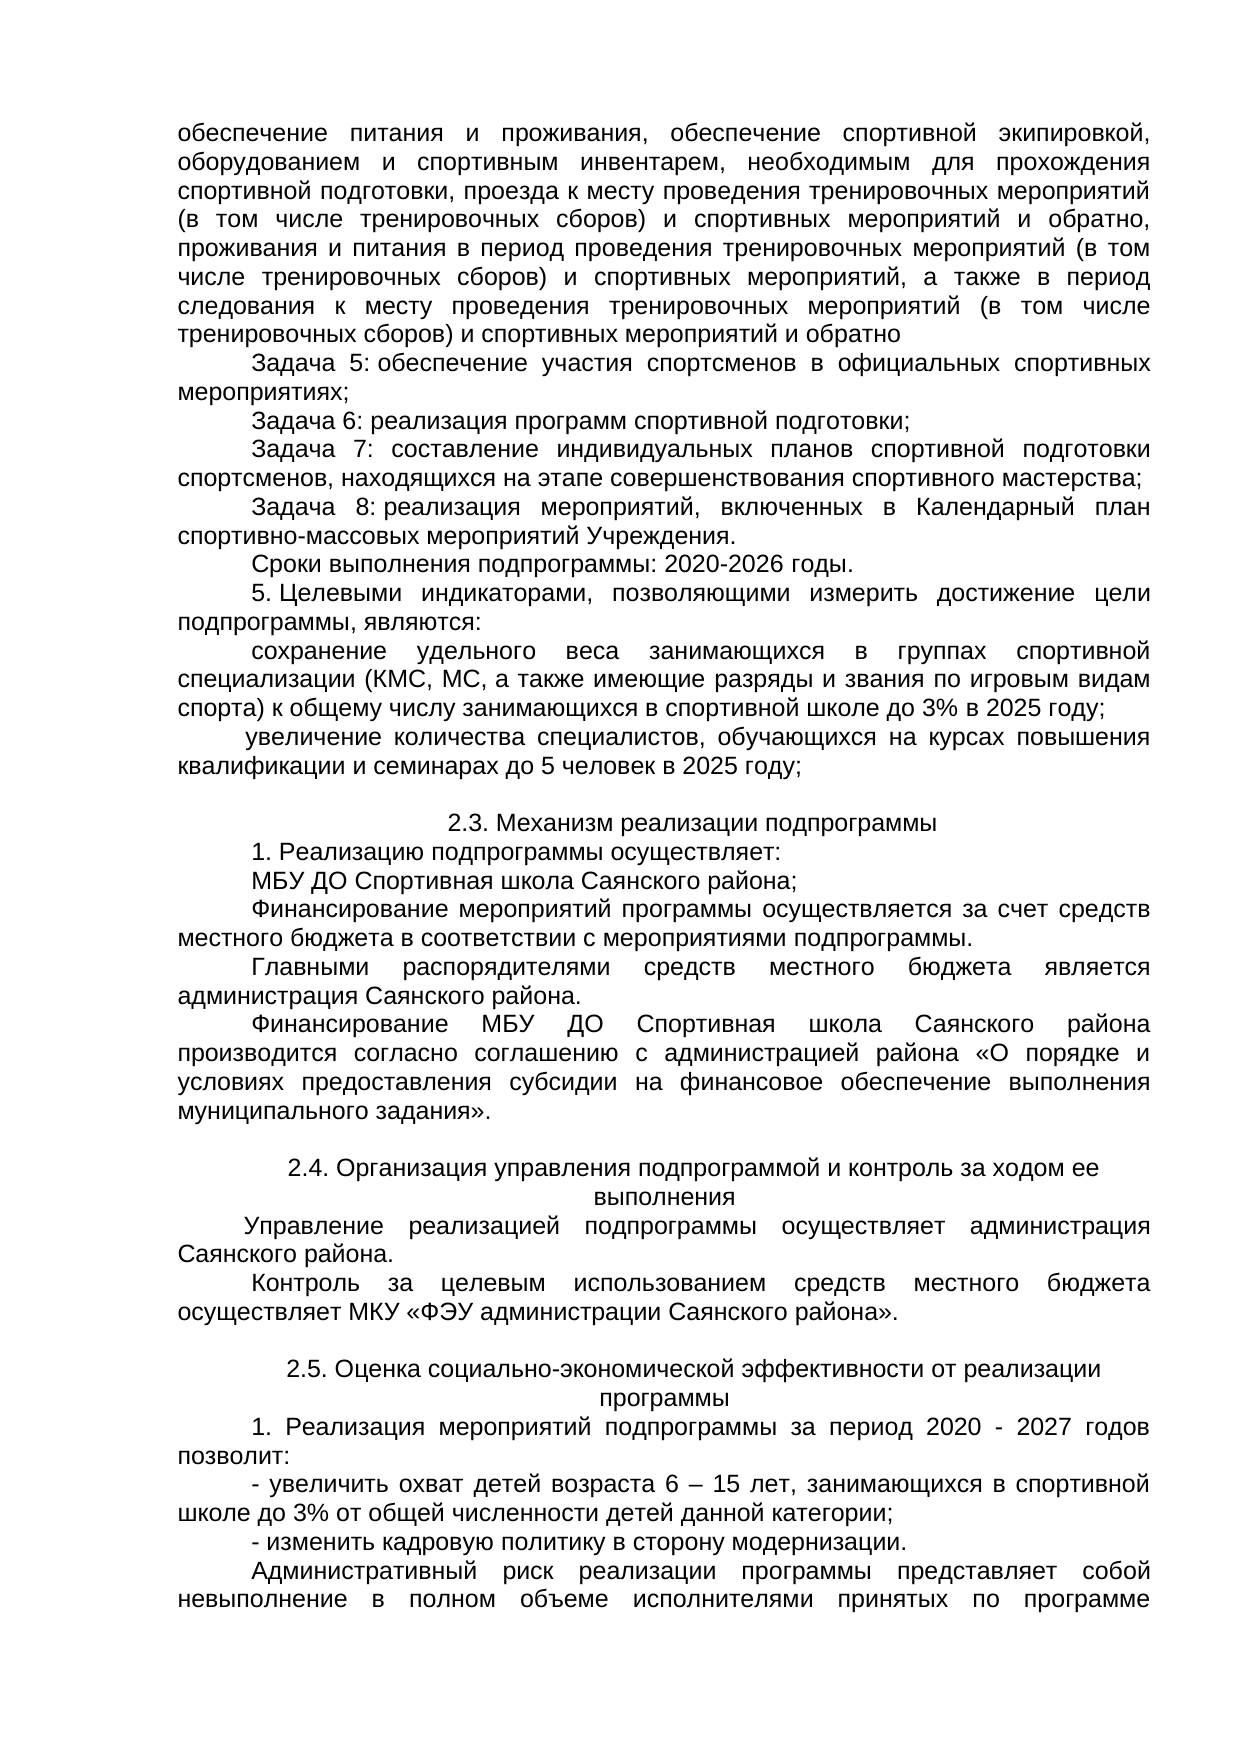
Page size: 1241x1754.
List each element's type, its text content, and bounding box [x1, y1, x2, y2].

text 1. Реализацию подпрограммы осуществляет: [177, 837, 1152, 866]
text 2.5. Оценка социально-экономической эффективности от реализации программы [177, 1354, 1152, 1412]
text Задача 5: обеспечение участия спортсменов в официальных спортивных мероприятиях; [177, 348, 1152, 406]
text сохранение удельного веса занимающихся в группах спортивной специализации (КМС, МС, а также имеющие разряды и звания по игровым видам спорта) к общему числу занимающихся в спортивной школе до 3% в 2025 году; [177, 636, 1152, 722]
text - изменить кадровую политику в сторону модернизации. [177, 1527, 1152, 1556]
text Задача 6: реализация программ спортивной подготовки; [177, 406, 1152, 434]
text 5. Целевыми индикаторами, позволяющими измерить достижение цели подпрограммы, являются: [177, 578, 1152, 636]
text 1. Реализация мероприятий подпрограммы за период 2020 - 2027 годов позволит: [177, 1412, 1152, 1469]
text 2.3. Механизм реализации подпрограммы [177, 808, 1152, 837]
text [177, 1556, 1152, 1613]
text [177, 118, 1152, 348]
text Финансирование МБУ ДО Спортивная школа Саянского района производится согласно соглашению с администрацией района «О порядке и условиях предоставления субсидии на финансовое обеспечение выполнения муниципального задания». [177, 1009, 1152, 1124]
text Главными распорядителями средств местного бюджета является администрация Саянского района. [177, 952, 1152, 1009]
text Задача 8: реализация мероприятий, включенных в Календарный план спортивно-массовых мероприятий Учреждения. [177, 492, 1152, 549]
text Задача 7: составление индивидуальных планов спортивной подготовки спортсменов, находящихся на этапе совершенствования спортивного мастерства; [177, 434, 1152, 492]
text 2.4. Организация управления подпрограммой и контроль за ходом ее выполнения [177, 1153, 1152, 1211]
text увеличение количества специалистов, обучающихся на курсах повышения квалификации и семинарах до 5 человек в 2025 году; [177, 722, 1152, 779]
text Управление реализацией подпрограммы осуществляет администрация Саянского района. [177, 1211, 1152, 1268]
text Сроки выполнения подпрограммы: 2020-2026 годы. [177, 549, 1152, 578]
text Контроль за целевым использованием средств местного бюджета осуществляет МКУ «ФЭУ администрации Саянского района». [177, 1268, 1152, 1326]
text МБУ ДО Спортивная школа Саянского района; [177, 866, 1152, 894]
text - увеличить охват детей возраста 6 – 15 лет, занимающихся в спортивной школе до 3% от общей численности детей данной категории; [177, 1469, 1152, 1527]
text Финансирование мероприятий программы осуществляется за счет средств местного бюджета в соответствии с мероприятиями подпрограммы. [177, 894, 1152, 952]
